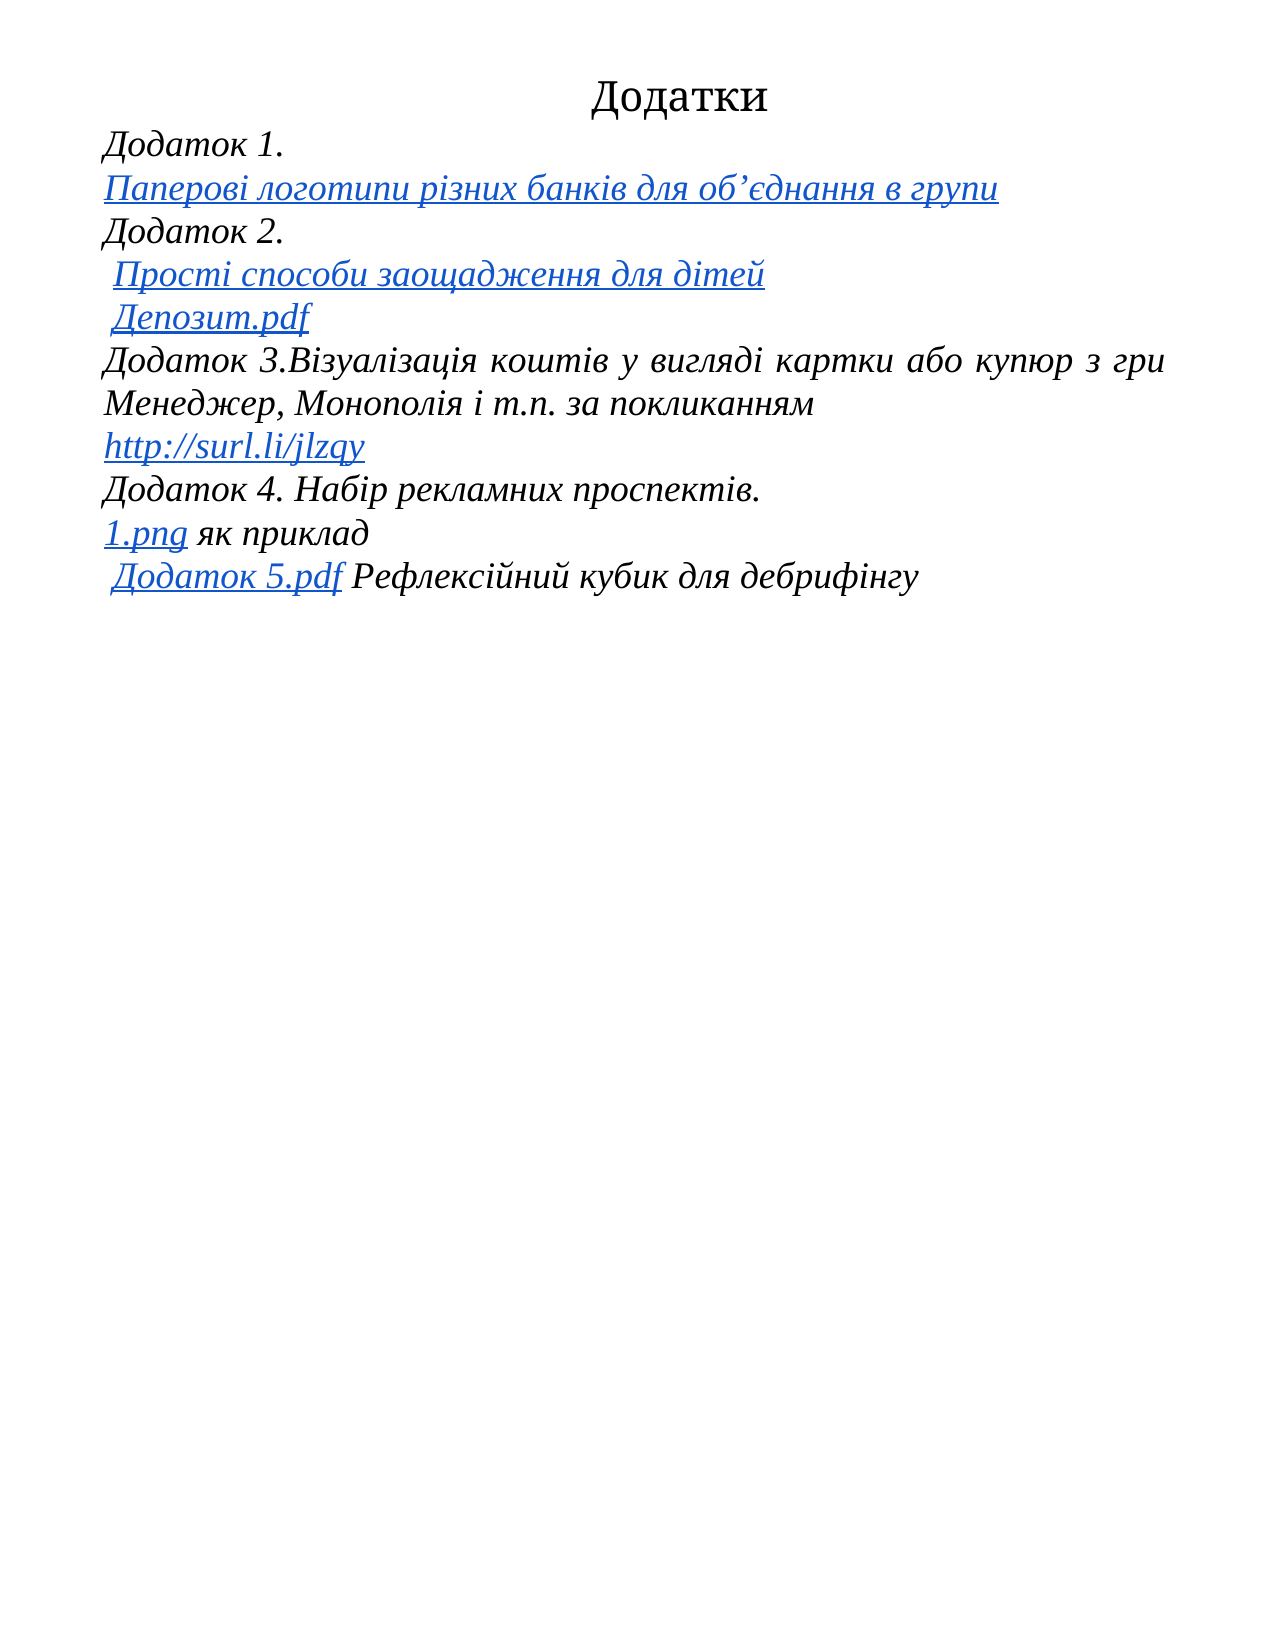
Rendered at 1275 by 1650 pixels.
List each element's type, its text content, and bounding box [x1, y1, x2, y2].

text Додаток 5.pdf Рефлексійний кубик для дебрифінгу [103, 553, 1167, 596]
text Додаток 4. Набір рекламних проспектів. [103, 467, 1167, 510]
text Додаток 2. [103, 208, 1167, 251]
text Додаток 1. [103, 122, 1167, 165]
text http://surl.li/jlzqy [103, 424, 1167, 467]
text Паперові логотипи різних банків для об’єднання в групи [103, 165, 1167, 208]
text Додатки [192, 74, 1167, 122]
text Прості способи заощадження для дітей [103, 251, 1167, 294]
text Додаток 3.Візуалізація коштів у вигляді картки або купюр з гри Менеджер, Монополія і т.п. за покликанням [103, 337, 1167, 424]
text 1.png як приклад [103, 510, 1167, 553]
text Депозит.pdf [103, 294, 1167, 337]
